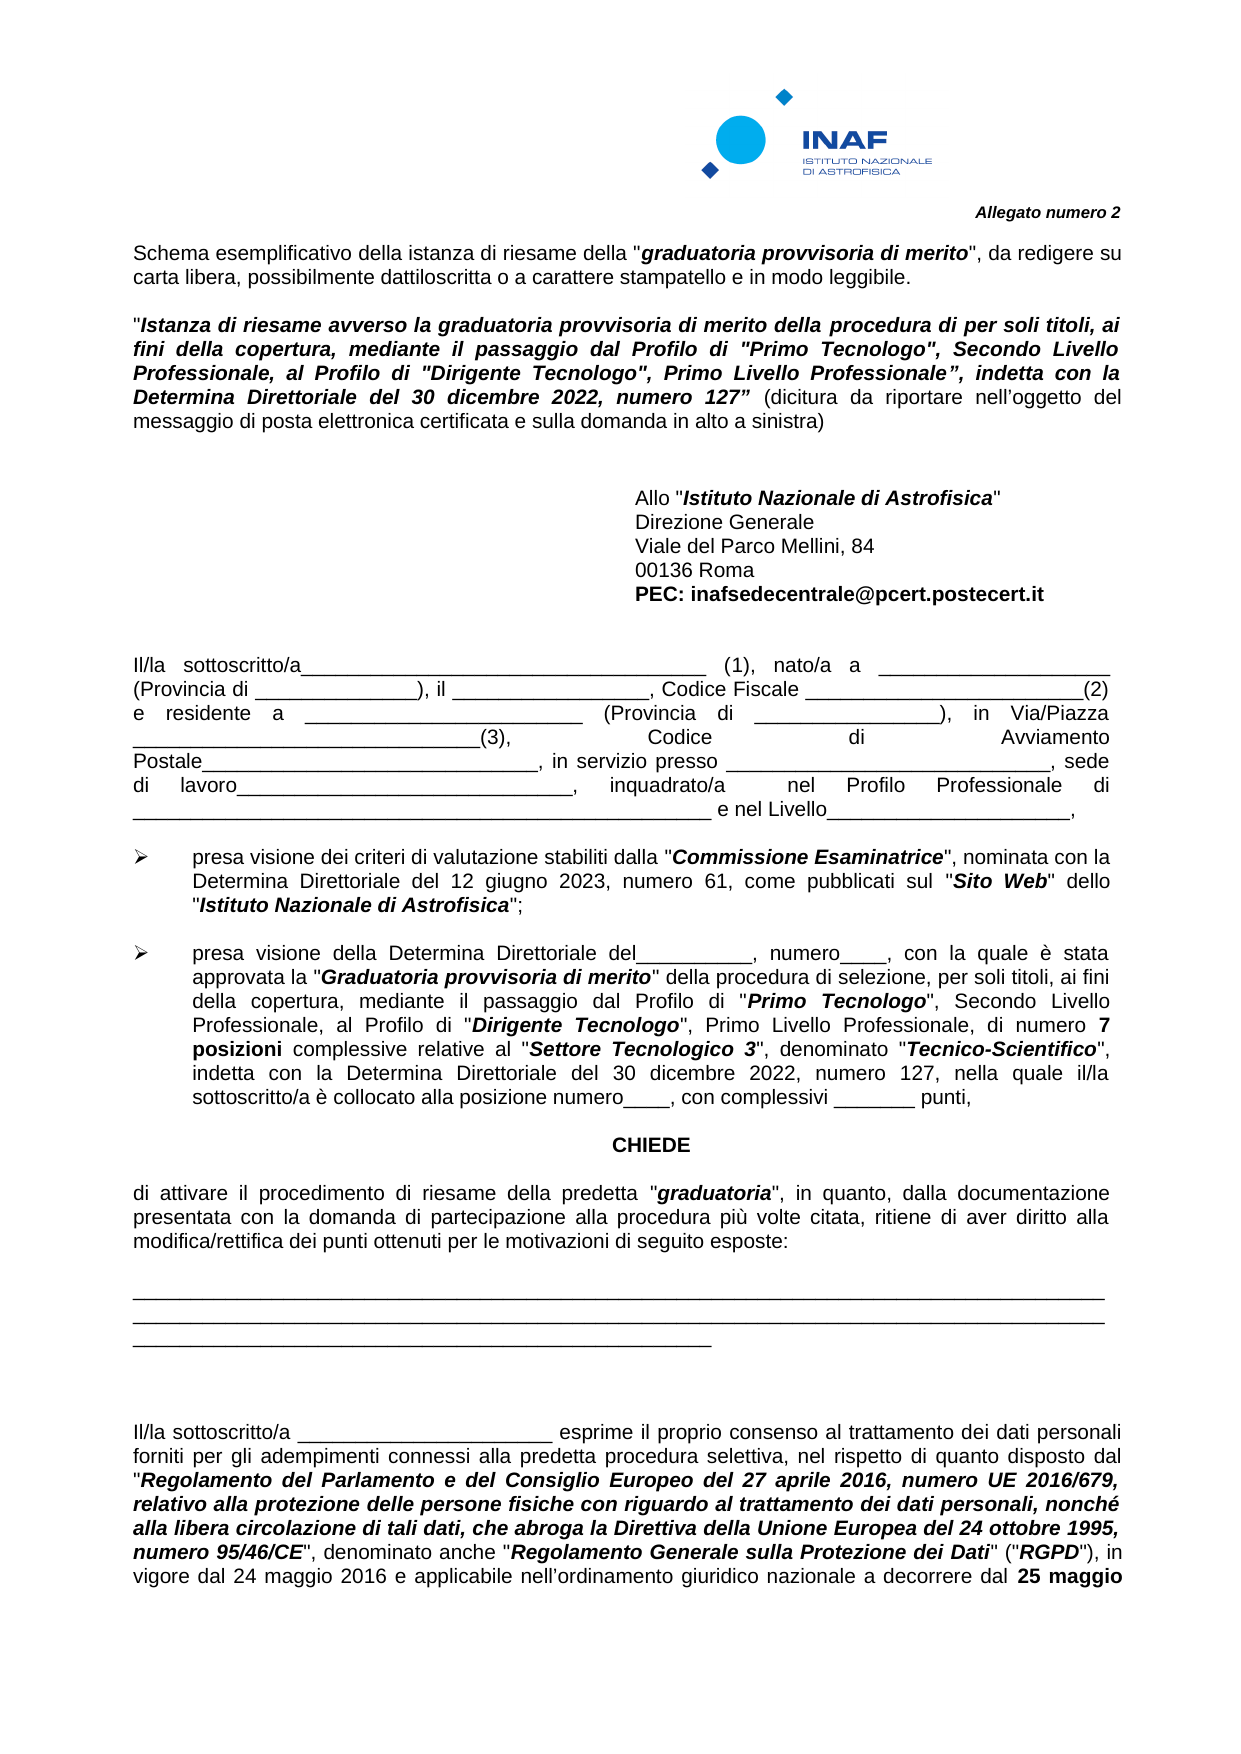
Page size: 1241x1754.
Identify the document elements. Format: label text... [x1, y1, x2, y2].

text PEC: inafsedecentrale@pcert.postecert.it [635, 581, 1122, 605]
text CHIEDE [192, 1133, 1110, 1157]
text Il/la sottoscritto/a___________________________________ (1), nato/a a ____________________ (Provincia di ______________), il _________________, Codice Fiscale ________________________(2) e residente a ________________________ (Provincia di ________________), in Via/Piazza ______________________________(3), Codice di Avviamento Postale_____________________________, in servizio presso ____________________________, sede di lavoro_____________________________, inquadrato/a nel Profilo Professionale di __________________________________________________ e nel Livello_____________________, [133, 653, 1110, 821]
text Viale del Parco Mellini, 84 [635, 533, 1122, 557]
text di attivare il procedimento di riesame della predetta "graduatoria", in quanto, dalla documentazione presentata con la domanda di partecipazione alla procedura più volte citata, ritiene di aver diritto alla modifica/rettifica dei punti ottenuti per le motivazioni di seguito esposte: [133, 1181, 1110, 1252]
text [133, 1420, 1123, 1588]
text Allo "Istituto Nazionale di Astrofisica" [635, 486, 1122, 509]
list presa visione dei criteri di valutazione stabiliti dalla "Commissione Esaminatrice", nominata con la Determina Direttoriale del 12 giugno 2023, numero 61, come pubblicati sul "Sito Web" dello "Istituto Nazionale di Astrofisica"; [133, 845, 1110, 917]
text "Istanza di riesame avverso la graduatoria provvisoria di merito della procedura di per soli titoli, ai fini della copertura, mediante il passaggio dal Profilo di "Primo Tecnologo", Secondo Livello Professionale, al Profilo di "Dirigente Tecnologo", Primo Livello Professionale”, indetta con la Determina Direttoriale del 30 dicembre 2022, numero 127” (dicitura da riportare nell’oggetto del messaggio di posta elettronica certificata e sulla domanda in alto a sinistra) [133, 313, 1122, 433]
text Schema esemplificativo della istanza di riesame della "graduatoria provvisoria di merito", da redigere su carta libera, possibilmente dattiloscritta o a carattere stampatello e in modo leggibile. [133, 241, 1122, 289]
list presa visione della Determina Direttoriale del__________, numero____, con la quale è stata approvata la "Graduatoria provvisoria di merito" della procedura di selezione, per soli titoli, ai fini della copertura, mediante il passaggio dal Profilo di "Primo Tecnologo", Secondo Livello Professionale, al Profilo di "Dirigente Tecnologo", Primo Livello Professionale, di numero 7 posizioni complessive relative al "Settore Tecnologico 3", denominato "Tecnico-Scientifico", indetta con la Determina Direttoriale del 30 dicembre 2022, numero 127, nella quale il/la sottoscritto/a è collocato alla posizione numero____, con complessivi _______ punti, [133, 941, 1110, 1109]
text Allegato numero 2 [133, 203, 1122, 222]
text __________________________________________________________________________________________________________________________________________________________________________________________________________________________ [133, 1276, 1110, 1348]
text Direzione Generale [635, 509, 1122, 533]
text 00136 Roma [635, 557, 1122, 581]
